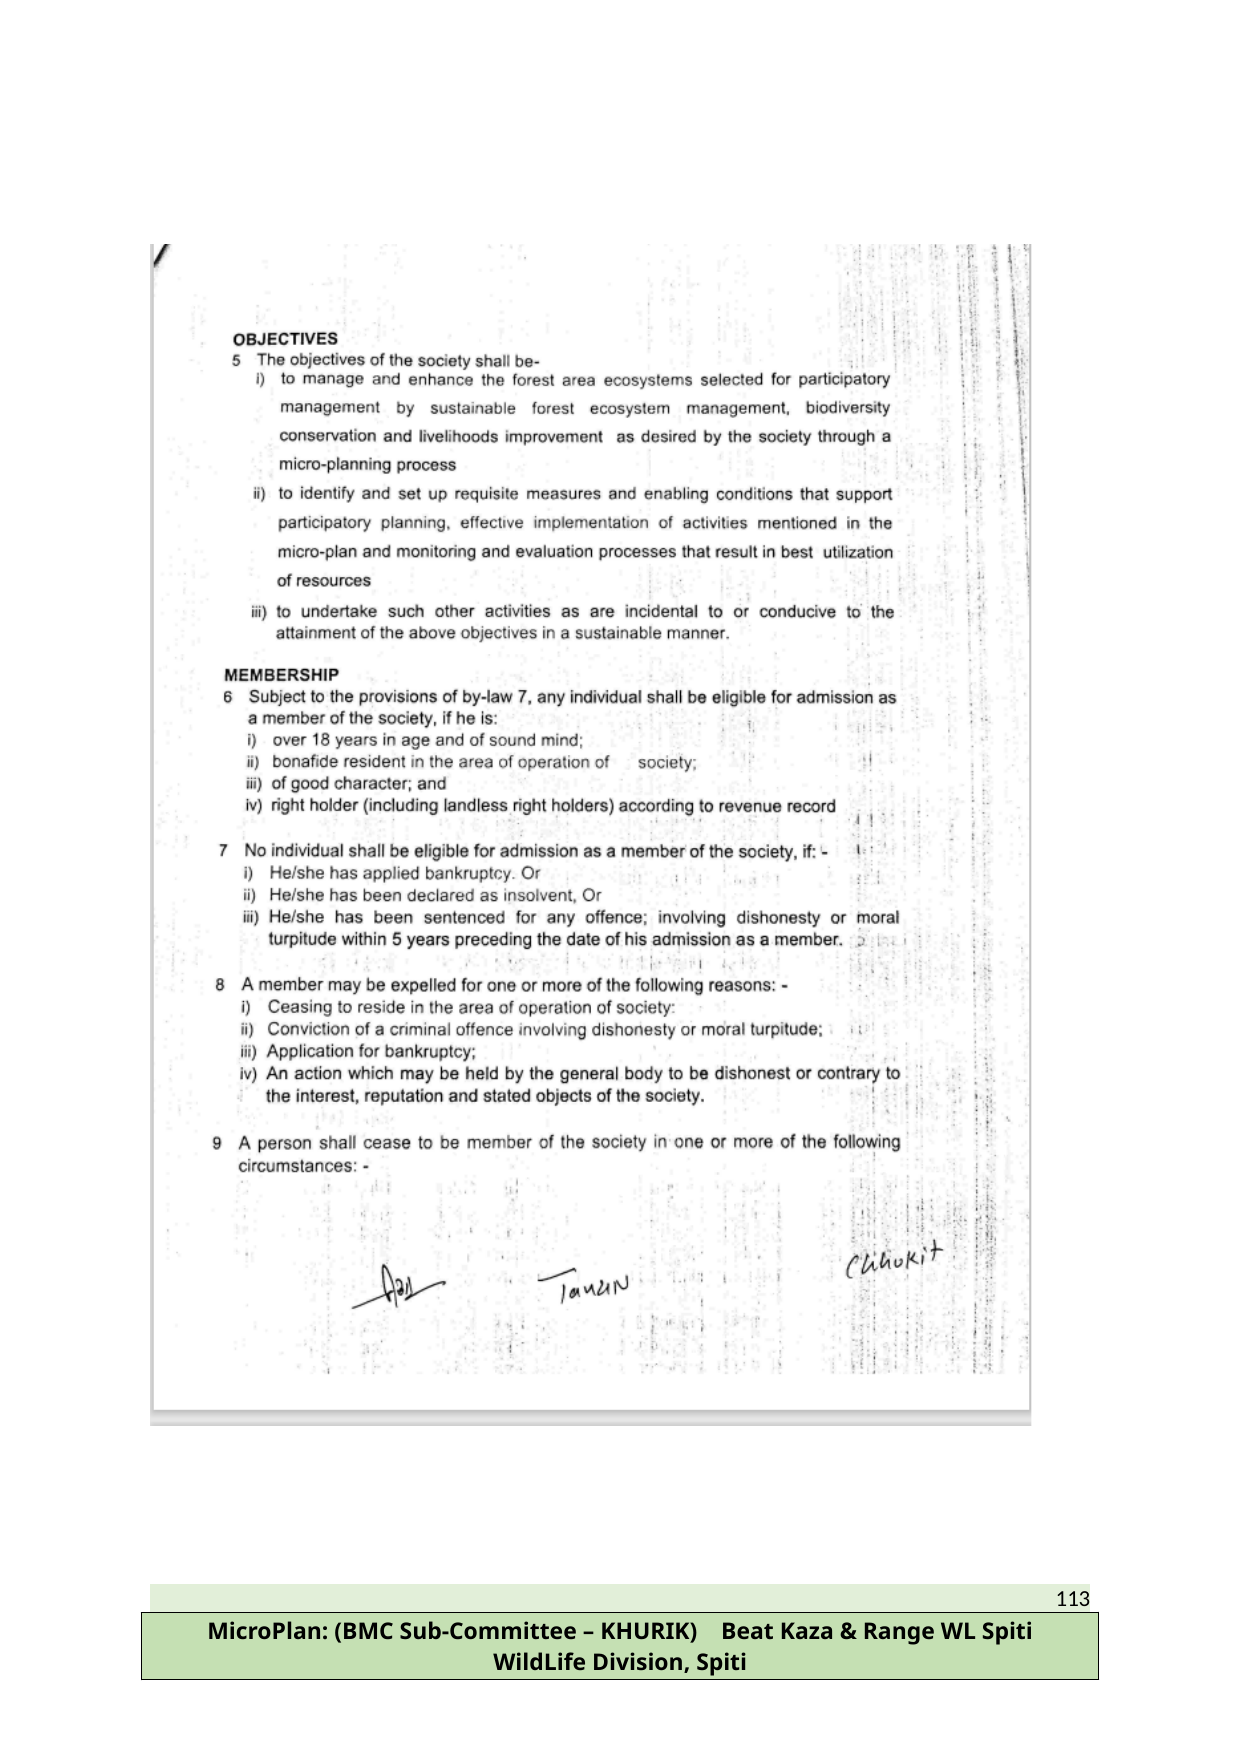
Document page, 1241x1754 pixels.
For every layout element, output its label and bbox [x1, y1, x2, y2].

picture [150, 244, 1032, 1426]
